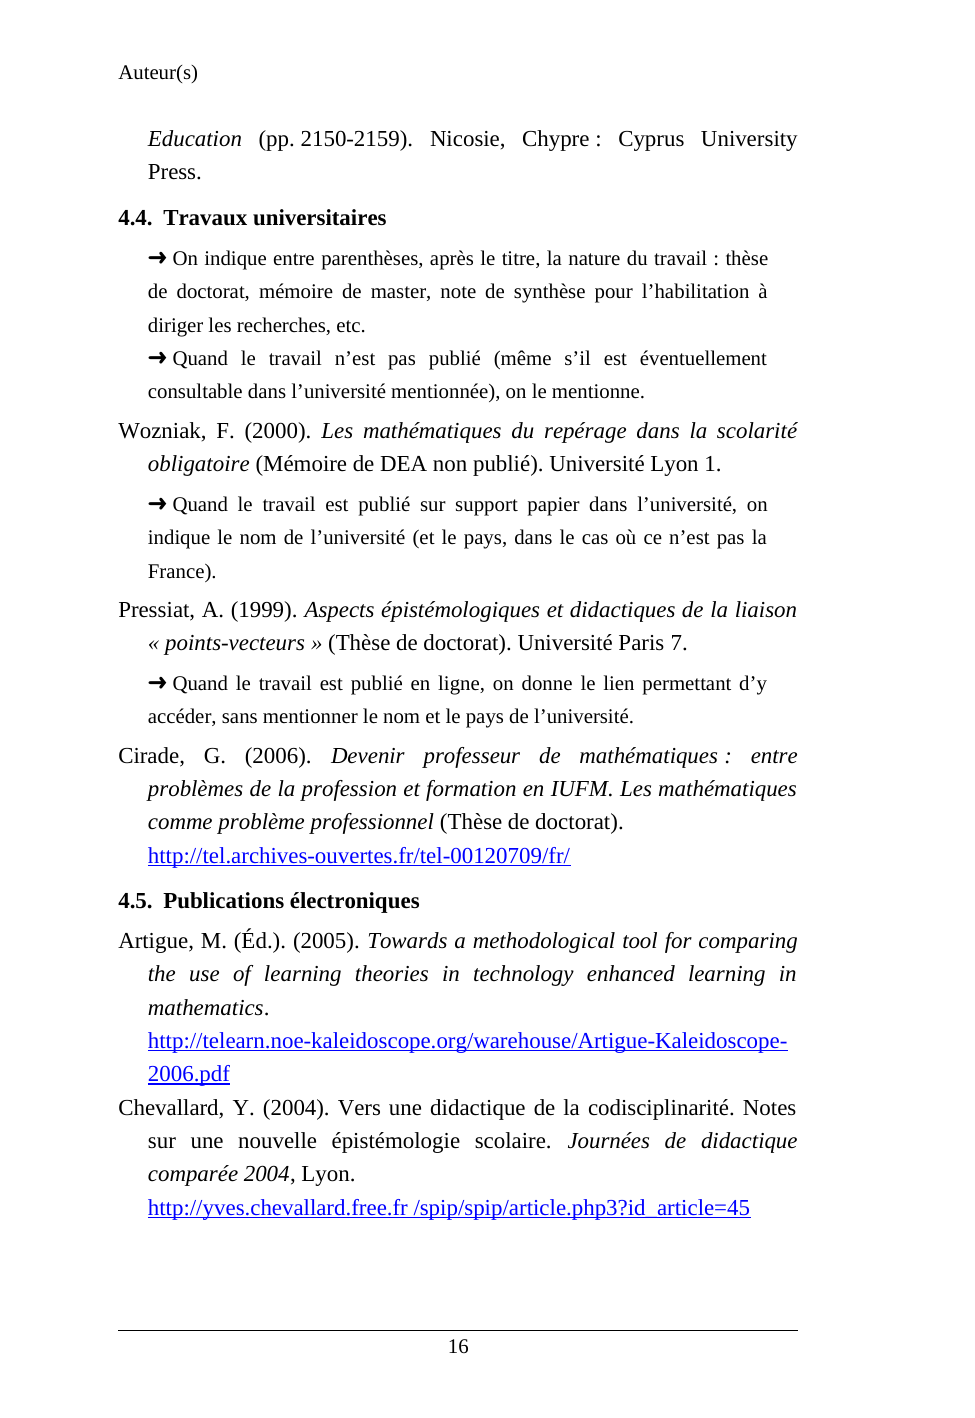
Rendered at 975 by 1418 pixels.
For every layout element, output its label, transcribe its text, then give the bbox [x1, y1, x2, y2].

text Chevallard, Y. (2004). Vers une didactique de la codisciplinarité. Notes sur une nouvelle épistémologie scolaire. Journées de didactique comparée 2004, Lyon. [118, 1087, 798, 1187]
text http://tel.archives-ouvertes.fr/tel-00120709/fr/ [148, 835, 798, 868]
text Quand le travail est publié sur support papier dans l’université, on indique le nom de l’université (et le pays, dans le cas où ce n’est pas la France). [148, 483, 768, 583]
text http://telearn.noe-kaleidoscope.org/warehouse/Artigue-Kaleidoscope-2006.pdf [148, 1020, 798, 1087]
text Artigue, M. (Éd.). (2005). Towards a methodological tool for comparing the use of learning theories in technology enhanced learning in mathematics. [118, 920, 798, 1020]
text Pressiat, A. (1999). Aspects épistémologiques et didactiques de la liaison « points-vecteurs » (Thèse de doctorat). Université Paris 7. [118, 589, 798, 656]
text http://yves.chevallard.free.fr /spip/spip/article.php3?id_article=45 [148, 1187, 798, 1220]
text Travaux universitaires [118, 197, 798, 231]
text Publications électroniques [118, 881, 798, 914]
text Quand le travail est publié en ligne, on donne le lien permettant d’y accéder, sans mentionner le nom et le pays de l’université. [148, 662, 768, 728]
text Cirade, G. (2006). Devenir professeur de mathématiques : entre problèmes de la profession et formation en IUFM. Les mathématiques comme problème professionnel (Thèse de doctorat). [118, 735, 798, 835]
text Quand le travail n’est pas publié (même s’il est éventuellement consultable dans l’université mentionnée), on le mentionne. [148, 337, 768, 403]
text On indique entre parenthèses, après le titre, la nature du travail : thèse de doctorat, mémoire de master, note de synthèse pour l’habilitation à diriger les recherches, etc. [148, 237, 768, 337]
text Wozniak, F. (2000). Les mathématiques du repérage dans la scolarité obligatoire (Mémoire de DEA non publié). Université Lyon 1. [118, 410, 798, 476]
